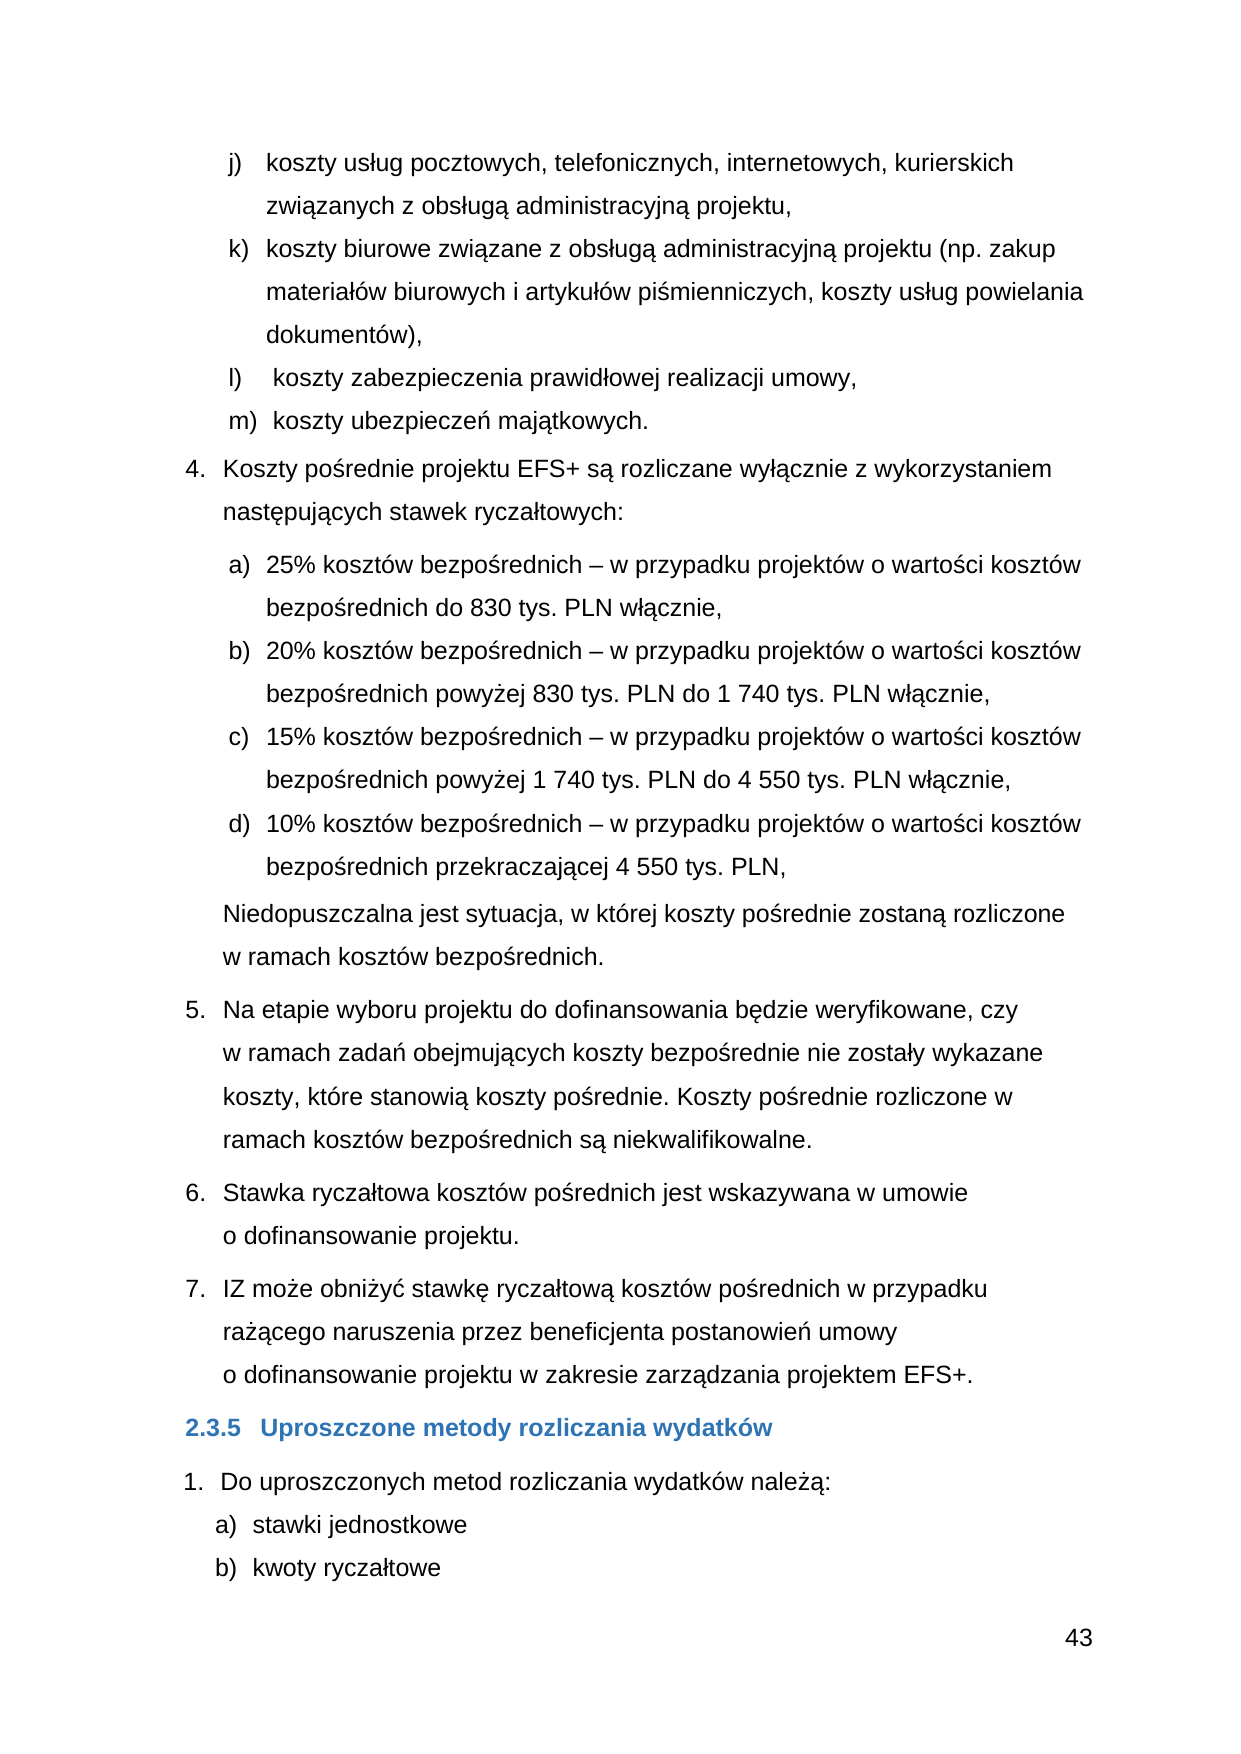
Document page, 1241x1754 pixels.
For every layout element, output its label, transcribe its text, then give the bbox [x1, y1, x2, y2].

list Stawka ryczałtowa kosztów pośrednich jest wskazywana w umowie o dofinansowanie projektu. [185, 1178, 1093, 1250]
list 25% kosztów bezpośrednich – w przypadku projektów o wartości kosztów bezpośrednich do 830 tys. PLN włącznie, [228, 550, 1093, 622]
list koszty zabezpieczenia prawidłowej realizacji umowy, [228, 363, 1093, 392]
list Na etapie wyboru projektu do dofinansowania będzie weryfikowane, czy w ramach zadań obejmujących koszty bezpośrednie nie zostały wykazane koszty, które stanowią koszty pośrednie. Koszty pośrednie rozliczone w ramach kosztów bezpośrednich są niekwalifikowalne. [185, 995, 1093, 1153]
list Do uproszczonych metod rozliczania wydatków należą: [183, 1467, 1093, 1495]
list koszty biurowe związane z obsługą administracyjną projektu (np. zakup materiałów biurowych i artykułów piśmienniczych, koszty usług powielania dokumentów), [228, 234, 1093, 349]
list 20% kosztów bezpośrednich – w przypadku projektów o wartości kosztów bezpośrednich powyżej 830 tys. PLN do 1 740 tys. PLN włącznie, [228, 636, 1093, 708]
list kwoty ryczałtowe [215, 1553, 1093, 1582]
list koszty ubezpieczeń majątkowych. [228, 406, 1093, 435]
list 10% kosztów bezpośrednich – w przypadku projektów o wartości kosztów bezpośrednich przekraczającej 4 550 tys. PLN, [228, 809, 1093, 881]
list koszty usług pocztowych, telefonicznych, internetowych, kurierskich związanych z obsługą administracyjną projektu, [228, 148, 1093, 219]
text Niedopuszczalna jest sytuacja, w której koszty pośrednie zostaną rozliczone w ramach kosztów bezpośrednich. [223, 899, 1093, 971]
list stawki jednostkowe [215, 1510, 1093, 1538]
list IZ może obniżyć stawkę ryczałtową kosztów pośrednich w przypadku rażącego naruszenia przez beneficjenta postanowień umowy o dofinansowanie projektu w zakresie zarządzania projektem EFS+. [185, 1274, 1093, 1389]
subtitle Uproszczone metody rozliczania wydatków [185, 1413, 1093, 1442]
list 15% kosztów bezpośrednich – w przypadku projektów o wartości kosztów bezpośrednich powyżej 1 740 tys. PLN do 4 550 tys. PLN włącznie, [228, 722, 1093, 794]
list Koszty pośrednie projektu EFS+ są rozliczane wyłącznie z wykorzystaniem następujących stawek ryczałtowych: [185, 454, 1093, 526]
